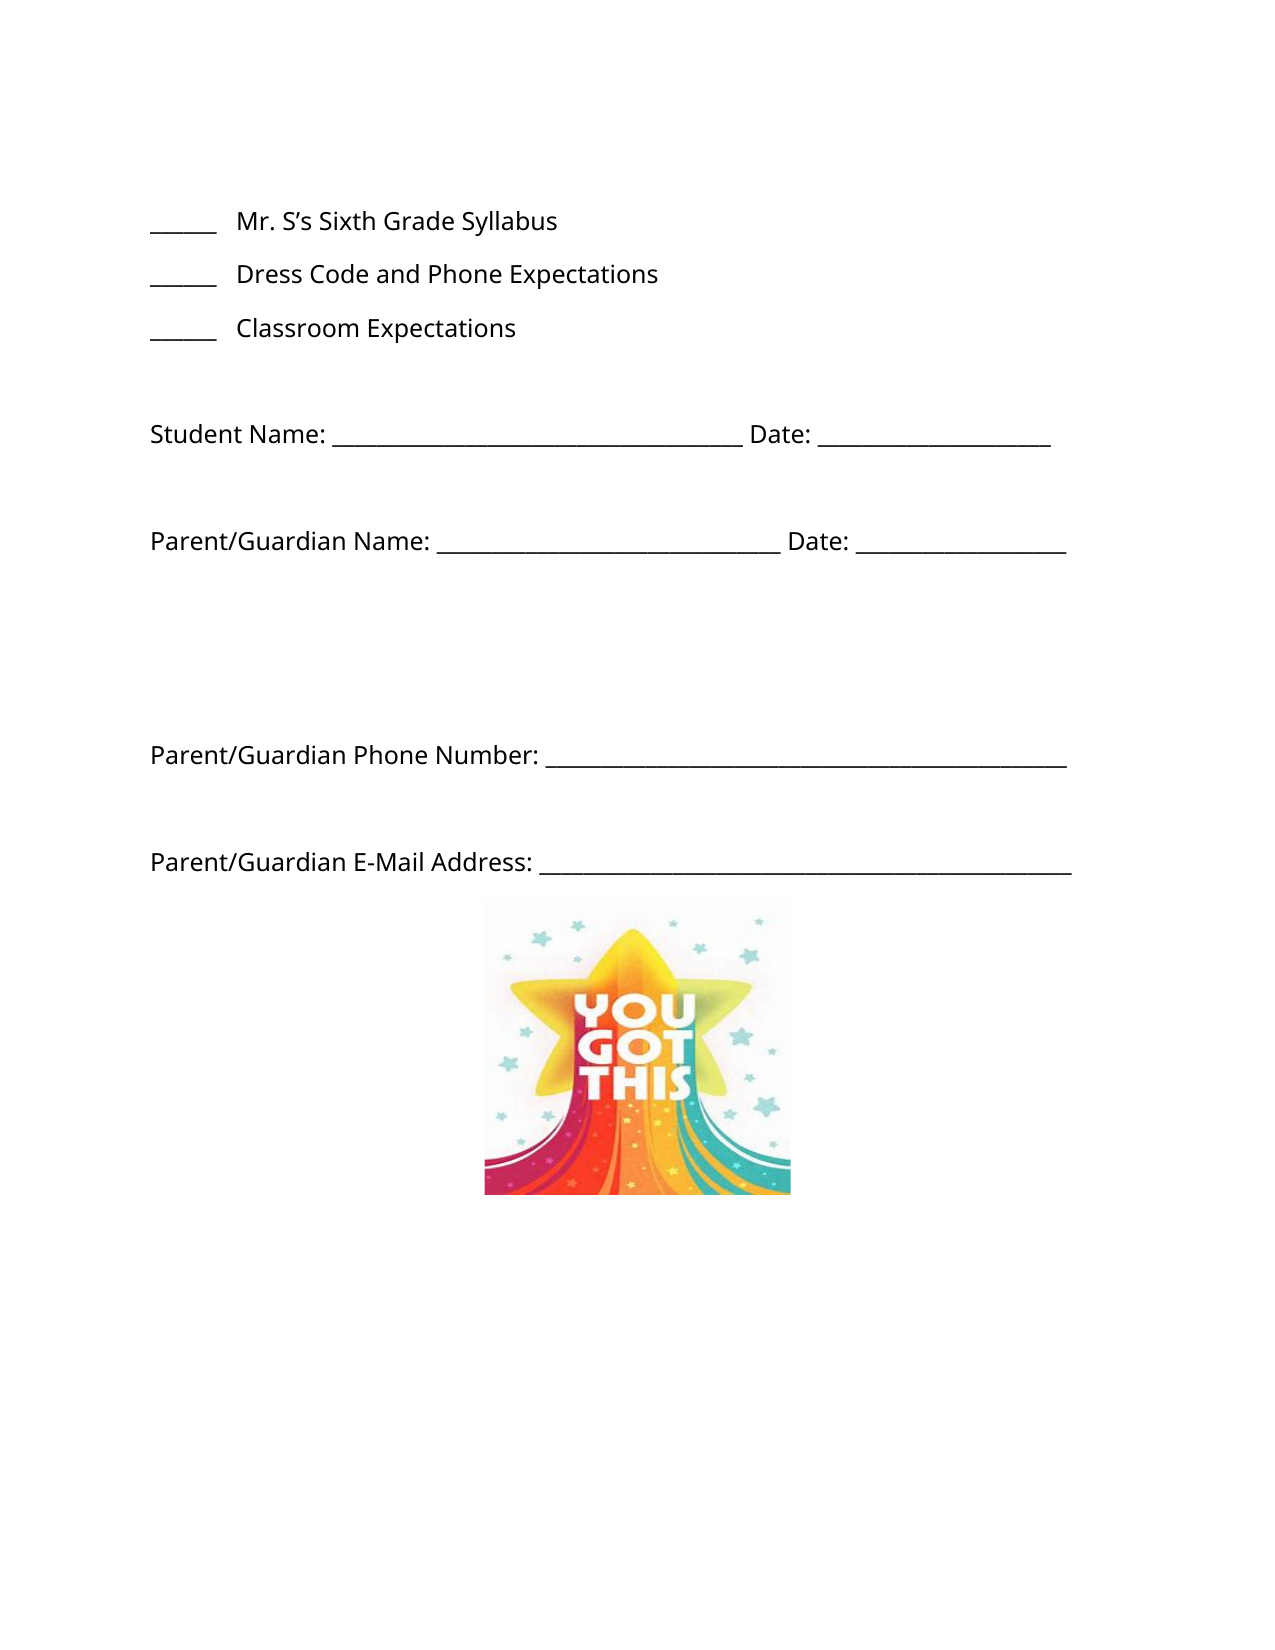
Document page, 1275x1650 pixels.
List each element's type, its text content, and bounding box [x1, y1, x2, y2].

text ______ Classroom Expectations [150, 310, 1125, 344]
text Parent/Guardian Phone Number: _______________________________________________ [150, 738, 1125, 772]
picture [484, 898, 791, 1195]
text Student Name: _____________________________________ Date: _____________________ [150, 417, 1125, 451]
text Parent/Guardian E-Mail Address: ________________________________________________ [150, 845, 1125, 879]
text ______ Dress Code and Phone Expectations [150, 257, 1125, 291]
text ______ Mr. S’s Sixth Grade Syllabus [150, 203, 1125, 237]
text Parent/Guardian Name: _______________________________ Date: ___________________ [150, 524, 1125, 558]
